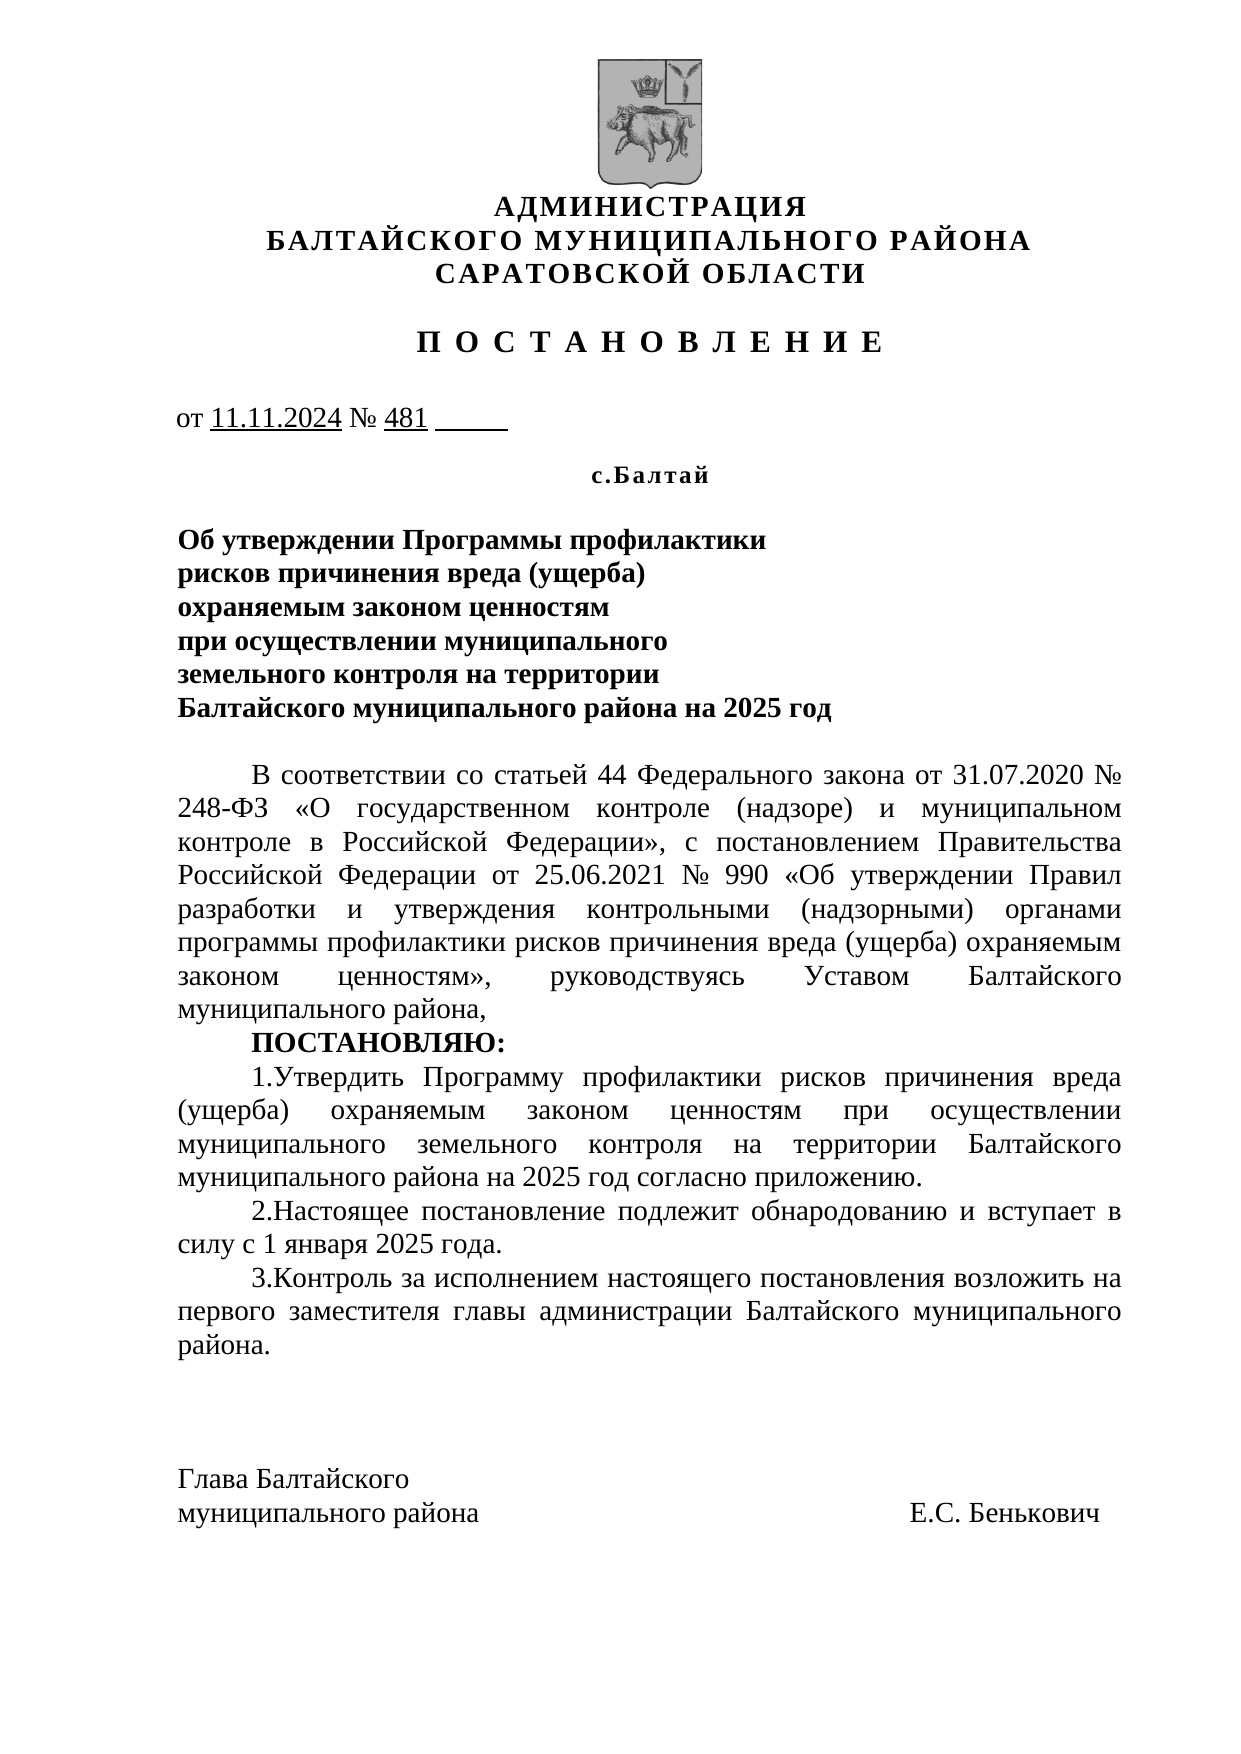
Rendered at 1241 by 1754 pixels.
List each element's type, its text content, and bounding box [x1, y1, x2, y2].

text БАЛТАЙСКОГО МУНИЦИПАЛЬНОГО РАЙОНА САРАТОВСКОЙ ОБЛАСТИ [177, 223, 1122, 290]
picture [597, 59, 703, 189]
text 2.Настоящее постановление подлежит обнародованию и вступает в силу с 1 января 2025 года. [177, 1193, 1122, 1260]
text АДМИНИСТРАЦИЯ [177, 189, 1122, 223]
text В соответствии со статьей 44 Федерального закона от 31.07.2020 № 248-ФЗ «О государственном контроле (надзоре) и муниципальном контроле в Российской Федерации», с постановлением Правительства Российской Федерации от 25.06.2021 № 990 «Об утверждении Правил разработки и утверждения контрольными (надзорными) органами программы профилактики рисков причинения вреда (ущерба) охраняемым законом ценностям», руководствуясь Уставом Балтайского муниципального района, [177, 757, 1122, 1025]
text муниципального района Е.С. Бенькович [177, 1495, 1122, 1528]
text Об утверждении Программы профилактики [177, 522, 1122, 556]
text охраняемым законом ценностям [177, 589, 1122, 623]
text 3.Контроль за исполнением настоящего постановления возложить на первого заместителя главы администрации Балтайского муниципального района. [177, 1260, 1122, 1361]
text Балтайского муниципального района на 2025 год [177, 690, 1122, 723]
text 1.Утвердить Программу профилактики рисков причинения вреда (ущерба) охраняемым законом ценностям при осуществлении муниципального земельного контроля на территории Балтайского муниципального района на 2025 год согласно приложению. [177, 1059, 1122, 1193]
text с.Балтай [177, 460, 1122, 488]
text Глава Балтайского [177, 1461, 1122, 1495]
text П О С Т А Н О В Л Е Н И Е [177, 323, 1122, 359]
text ПОСТАНОВЛЯЮ: [177, 1025, 1122, 1059]
text земельного контроля на территории [177, 656, 1122, 690]
text при осуществлении муниципального [177, 623, 1122, 656]
text рисков причинения вреда (ущерба) [177, 556, 1122, 589]
